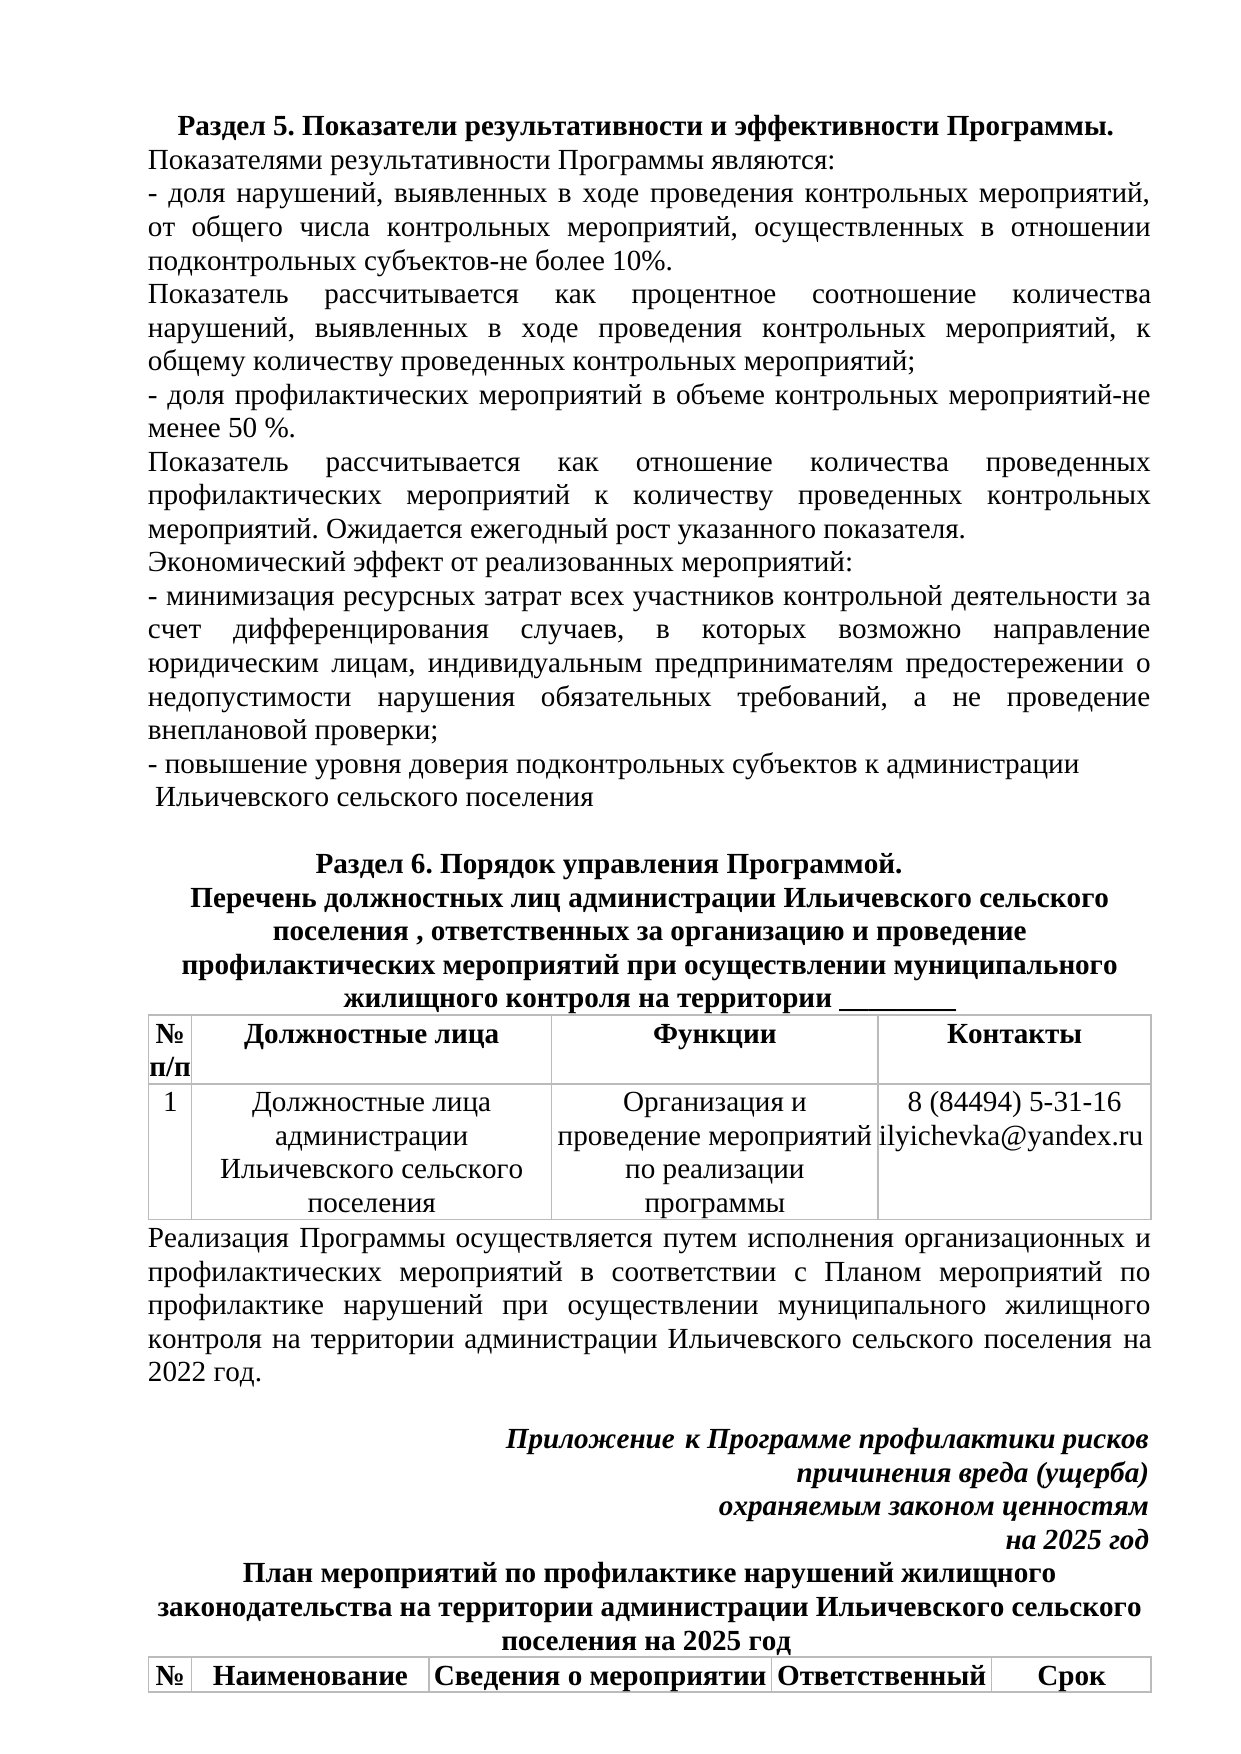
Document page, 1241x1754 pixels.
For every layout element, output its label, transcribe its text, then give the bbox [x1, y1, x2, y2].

text Раздел 5. Показатели результативности и эффективности Программы. [148, 108, 1152, 142]
table_header № п/п [149, 1658, 191, 1691]
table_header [192, 1658, 428, 1691]
text Показатель рассчитывается как отношение количества проведенных профилактических мероприятий к количеству проведенных контрольных мероприятий. Ожидается ежегодный рост указанного показателя. [148, 444, 1152, 544]
text - повышение уровня доверия подконтрольных субъектов к администрации [148, 746, 1152, 779]
table_cell 8 (84494) 5-31-16 ilyichevka@yandex.ru [879, 1085, 1150, 1218]
text Показатель рассчитывается как процентное соотношение количества нарушений, выявленных в ходе проведения контрольных мероприятий, к общему количеству проведенных контрольных мероприятий; [148, 276, 1152, 377]
table_cell 1 [149, 1085, 191, 1218]
text Показателями результативности Программы являются: [148, 142, 1152, 176]
table_header Срок исполнения [992, 1658, 1150, 1691]
table_header Функции [552, 1016, 877, 1083]
text Ильичевского сельского поселения [148, 779, 1152, 813]
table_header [772, 1658, 991, 1691]
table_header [430, 1658, 771, 1691]
text - доля нарушений, выявленных в ходе проведения контрольных мероприятий, от общего числа контрольных мероприятий, осуществленных в отношении подконтрольных субъектов-не более 10%. [148, 176, 1152, 276]
text Экономический эффект от реализованных мероприятий: [148, 544, 1152, 578]
table_header Контакты [879, 1016, 1150, 1083]
table_cell Организация и проведение мероприятий по реализации программы [552, 1085, 877, 1218]
table_cell Должностные лица администрации Ильичевского сельского поселения [192, 1085, 551, 1218]
text Перечень должностных лиц администрации Ильичевского сельского поселения , ответственных за организацию и проведение профилактических мероприятий при осуществлении муниципального жилищного контроля на территории ________ [148, 880, 1152, 1014]
table_header Должностные лица [192, 1016, 551, 1083]
text Реализация Программы осуществляется путем исполнения организационных и профилактических мероприятий в соответствии с Планом мероприятий по профилактике нарушений при осуществлении муниципального жилищного контроля на территории администрации Ильичевского сельского поселения на 2022 год. [148, 1220, 1152, 1388]
text - минимизация ресурсных затрат всех участников контрольной деятельности за счет дифференцирования случаев, в которых возможно направление юридическим лицам, индивидуальным предпринимателям предостережении о недопустимости нарушения обязательных требований, а не проведение внеплановой проверки; [148, 578, 1152, 746]
table_header № п/п [149, 1016, 191, 1083]
text - доля профилактических мероприятий в объеме контрольных мероприятий-не менее 50 %. [148, 377, 1152, 444]
subtitle План мероприятий по профилактике нарушений жилищного законодательства на территории администрации Ильичевского сельского поселения на 2025 год [148, 1556, 1152, 1656]
text Приложение к Программе профилактики рисков причинения вреда (ущерба) охраняемым законом ценностям на 2025 год [148, 1421, 1152, 1556]
text Раздел 6. Порядок управления Программой. [148, 846, 1152, 880]
